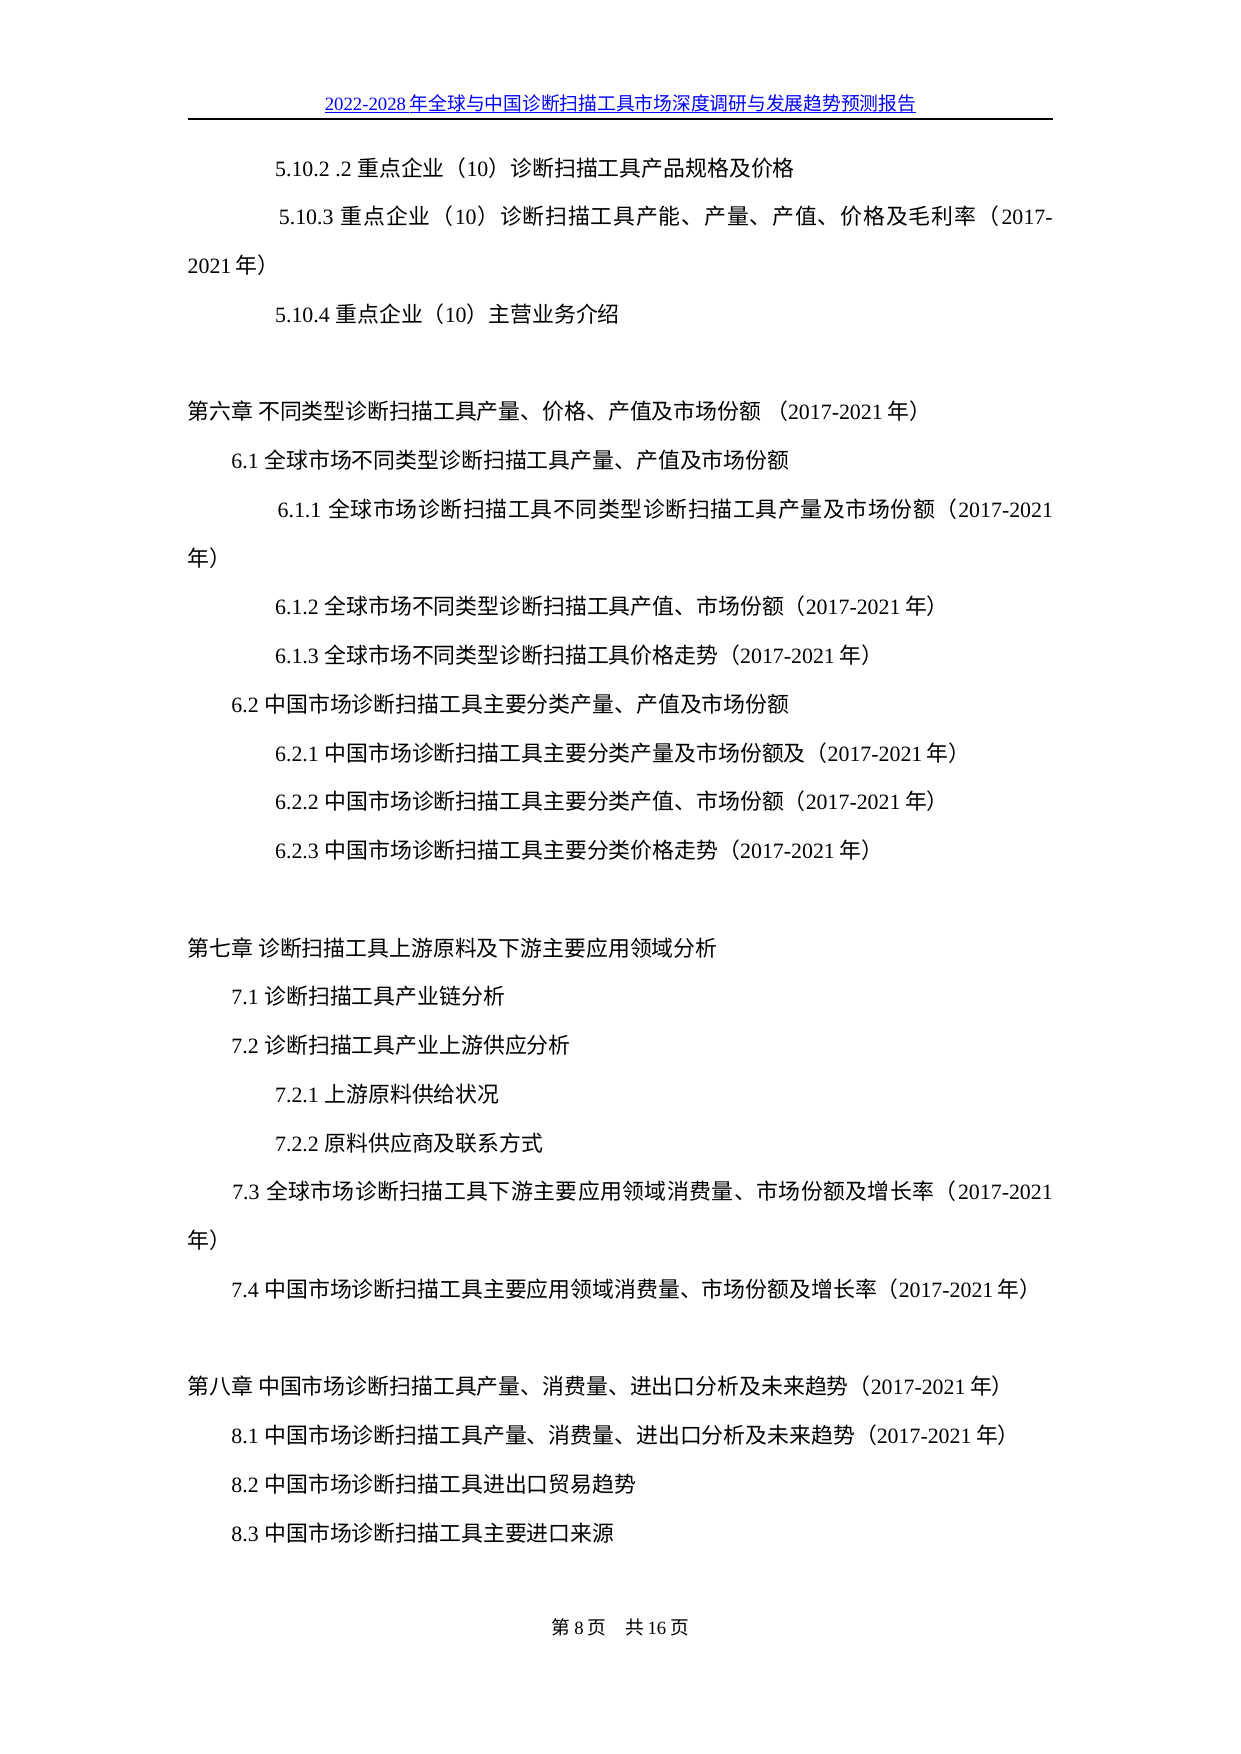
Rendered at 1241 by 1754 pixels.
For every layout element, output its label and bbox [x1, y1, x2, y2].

text [187, 150, 1053, 1548]
